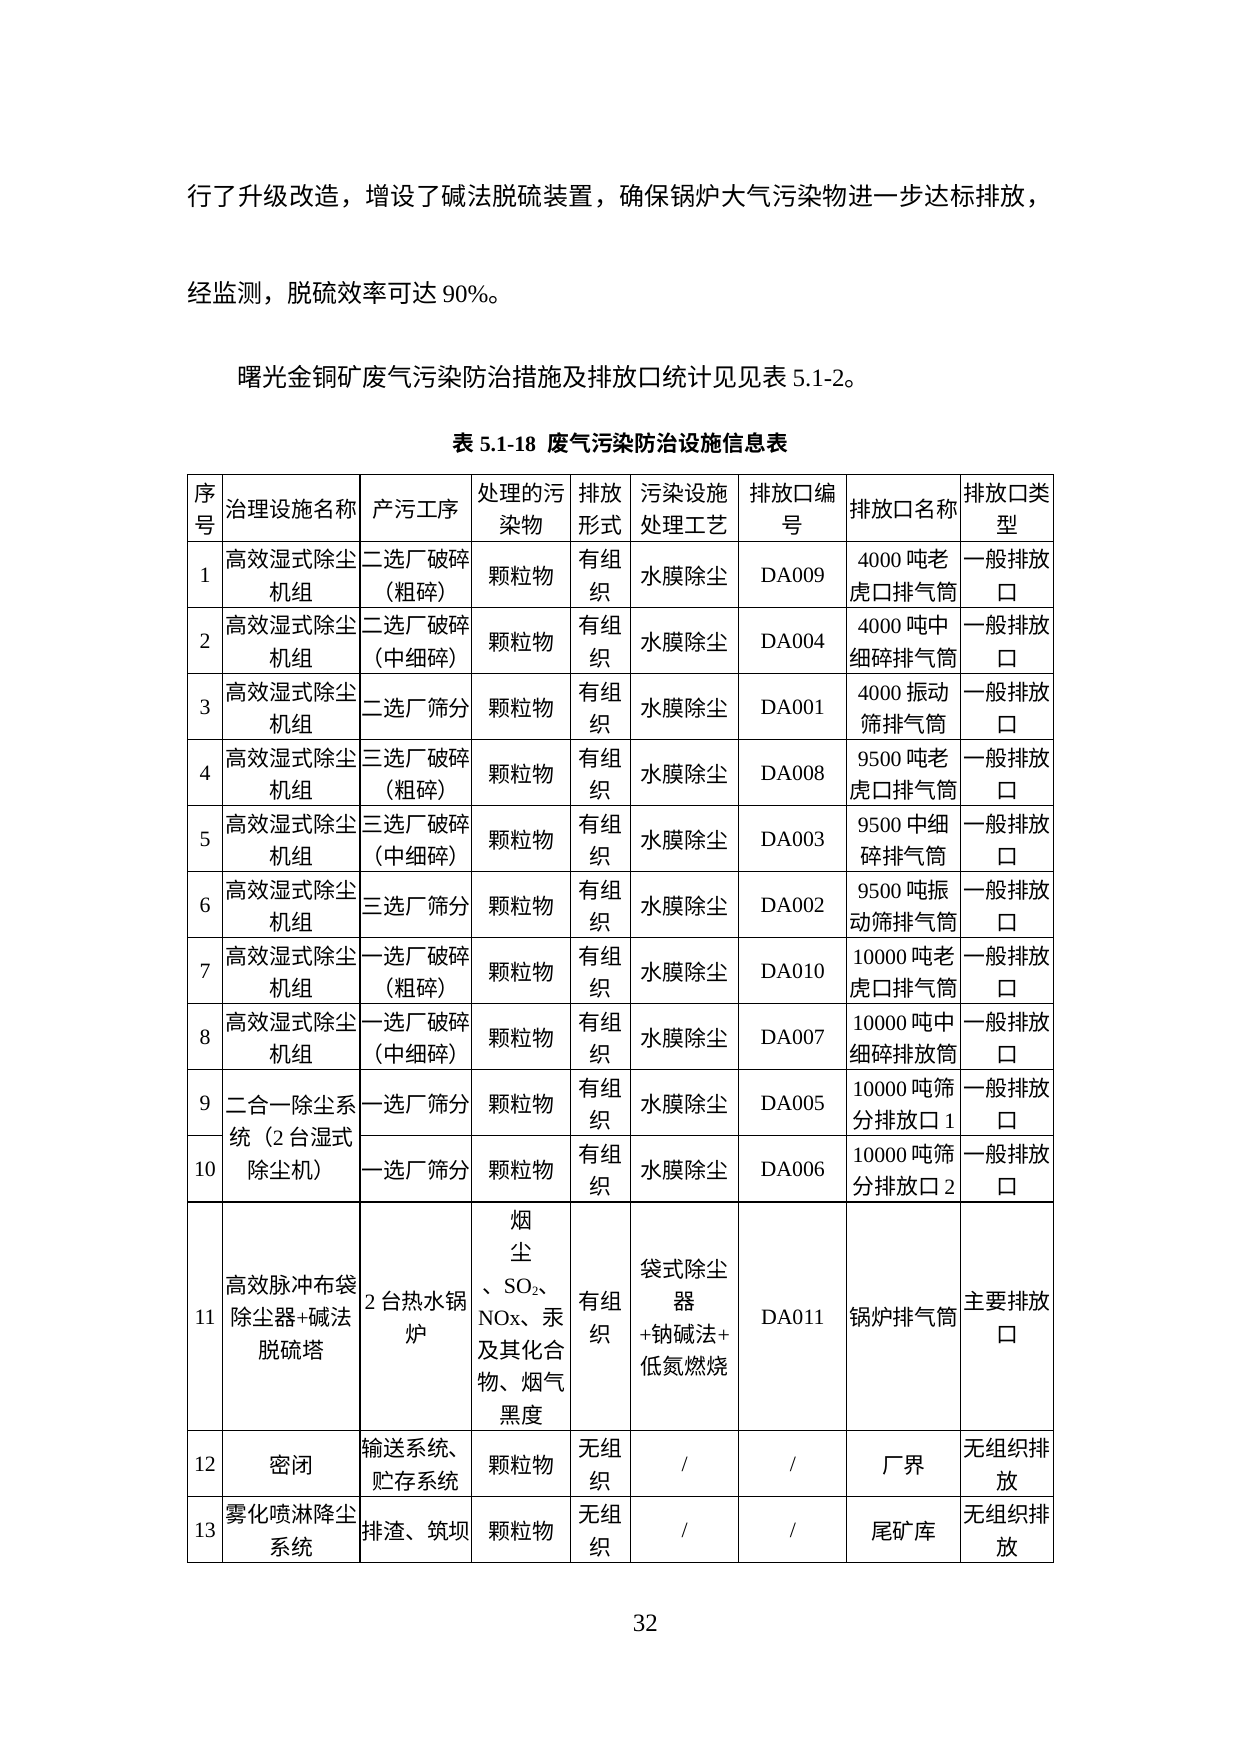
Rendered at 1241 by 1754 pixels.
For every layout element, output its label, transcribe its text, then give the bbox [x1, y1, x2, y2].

table_cell 颗粒物 [472, 674, 570, 739]
table_cell 高效湿式除尘机组 [223, 806, 359, 871]
table_cell 输送系统、贮存系统 [361, 1431, 471, 1496]
table_cell DA005 [739, 1070, 846, 1135]
table_cell 颗粒物 [472, 740, 570, 805]
table_cell 一选厂筛分 [361, 1070, 471, 1135]
table_cell 颗粒物 [472, 1497, 570, 1562]
table_cell 高效湿式除尘机组 [223, 608, 359, 673]
table_cell 水膜除尘 [631, 938, 738, 1003]
table_cell 颗粒物 [472, 1136, 570, 1201]
table_cell 有组织 [571, 674, 630, 739]
table_cell 水膜除尘 [631, 1004, 738, 1069]
table_cell 3 [188, 674, 222, 739]
table_cell 10000吨老虎口排气筒 [847, 938, 960, 1003]
table_cell 高效湿式除尘机组 [223, 674, 359, 739]
table_cell 水膜除尘 [631, 806, 738, 871]
table_cell 高效湿式除尘机组 [223, 542, 359, 607]
table_header 排放形式 [571, 475, 630, 541]
table_cell 一般排放口 [961, 806, 1053, 871]
table_cell 高效脉冲布袋除尘器+碱法脱硫塔 [223, 1203, 359, 1430]
table_cell 1 [188, 542, 222, 607]
table_cell 10000吨筛分排放口2 [847, 1136, 960, 1201]
table_cell 颗粒物 [472, 542, 570, 607]
table_cell DA002 [739, 872, 846, 937]
table_cell 一般排放口 [961, 542, 1053, 607]
table_cell 三选厂破碎（中细碎） [361, 806, 471, 871]
table_cell 颗粒物 [472, 1070, 570, 1135]
table_cell DA004 [739, 608, 846, 673]
table_cell 一般排放口 [961, 608, 1053, 673]
table_cell 水膜除尘 [631, 674, 738, 739]
table_cell / [739, 1431, 846, 1496]
table_cell 7 [188, 938, 222, 1003]
table_cell DA003 [739, 806, 846, 871]
table_cell 有组织 [571, 740, 630, 805]
table_cell 水膜除尘 [631, 1070, 738, 1135]
table_cell 有组织 [571, 806, 630, 871]
table_cell 有组织 [571, 1136, 630, 1201]
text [187, 162, 1053, 324]
table_cell 一般排放口 [961, 1136, 1053, 1201]
table_cell 袋式除尘器 +钠碱法+低氮燃烧 [631, 1203, 738, 1430]
table_cell 厂界 [847, 1431, 960, 1496]
table_cell 9500吨振动筛排气筒 [847, 872, 960, 937]
table_cell 二选厂筛分 [361, 674, 471, 739]
table_cell 9 [188, 1070, 222, 1135]
table_cell 无组织排放 [961, 1497, 1053, 1562]
table_cell 13 [188, 1497, 222, 1562]
table_cell 水膜除尘 [631, 542, 738, 607]
table_cell 10 [188, 1136, 222, 1201]
table_cell DA006 [739, 1136, 846, 1201]
table_cell 2 [188, 608, 222, 673]
table_cell 一般排放口 [961, 938, 1053, 1003]
table_cell 颗粒物 [472, 938, 570, 1003]
table_cell 一选厂破碎（粗碎） [361, 938, 471, 1003]
table_header 治理设施名称 [223, 475, 359, 541]
table_cell / [739, 1497, 846, 1562]
table_cell 颗粒物 [472, 1431, 570, 1496]
table_cell 三选厂破碎（粗碎） [361, 740, 471, 805]
table_cell 2台热水锅炉 [361, 1203, 471, 1430]
table_cell 有组织 [571, 938, 630, 1003]
table_cell 无组织 [571, 1497, 630, 1562]
table_cell 排渣、筑坝 [361, 1497, 471, 1562]
table_cell 4000振动筛排气筒 [847, 674, 960, 739]
table_cell 11 [188, 1203, 222, 1430]
table_cell DA009 [739, 542, 846, 607]
table_cell 10000吨中细碎排放筒 [847, 1004, 960, 1069]
table_cell 无组织排放 [961, 1431, 1053, 1496]
table_header 排放口编号 [739, 475, 846, 541]
table_header 污染设施处理工艺 [631, 475, 738, 541]
table_cell 尾矿库 [847, 1497, 960, 1562]
table_cell 一选厂破碎（中细碎） [361, 1004, 471, 1069]
table_cell 水膜除尘 [631, 740, 738, 805]
text 曙光金铜矿废气污染防治措施及排放口统计见见表5.1-2。 [187, 343, 1053, 408]
table_cell 一般排放口 [961, 740, 1053, 805]
table_cell 6 [188, 872, 222, 937]
table_cell 有组织 [571, 1070, 630, 1135]
table_cell 烟尘、SO2、 NOx、汞及其化合物、烟气黑度 [472, 1203, 570, 1430]
table_cell 4000吨中细碎排气筒 [847, 608, 960, 673]
table_cell 颗粒物 [472, 806, 570, 871]
table_cell 无组织 [571, 1431, 630, 1496]
table_cell 有组织 [571, 1203, 630, 1430]
table_cell 三选厂筛分 [361, 872, 471, 937]
table_header 序 号 [188, 475, 222, 541]
table_cell / [631, 1497, 738, 1562]
table_cell DA010 [739, 938, 846, 1003]
table_cell DA001 [739, 674, 846, 739]
table_cell 一般排放口 [961, 872, 1053, 937]
table_cell 有组织 [571, 608, 630, 673]
table_cell 一般排放口 [961, 1004, 1053, 1069]
table_cell 二合一除尘系统（2台湿式除尘机） [223, 1070, 359, 1201]
table_cell 8 [188, 1004, 222, 1069]
table_cell 10000吨筛分排放口1 [847, 1070, 960, 1135]
table_cell 4000吨老虎口排气筒 [847, 542, 960, 607]
table_cell 颗粒物 [472, 872, 570, 937]
table_cell 9500中细碎排气筒 [847, 806, 960, 871]
table_cell 颗粒物 [472, 608, 570, 673]
table_cell 5 [188, 806, 222, 871]
table_cell DA011 [739, 1203, 846, 1430]
table_header 排放口类型 [961, 475, 1053, 541]
table_cell 二选厂破碎（中细碎） [361, 608, 471, 673]
table_cell 高效湿式除尘机组 [223, 1004, 359, 1069]
table_header 处理的污染物 [472, 475, 570, 541]
table_cell 二选厂破碎（粗碎） [361, 542, 471, 607]
table_cell DA007 [739, 1004, 846, 1069]
table_cell 水膜除尘 [631, 608, 738, 673]
table_cell 9500吨老虎口排气筒 [847, 740, 960, 805]
table_cell 主要排放口 [961, 1203, 1053, 1430]
table_cell 水膜除尘 [631, 1136, 738, 1201]
table_header 排放口名称 [847, 475, 960, 541]
table_cell 水膜除尘 [631, 872, 738, 937]
table_cell 高效湿式除尘机组 [223, 938, 359, 1003]
table_cell 锅炉排气筒 [847, 1203, 960, 1430]
table_cell 12 [188, 1431, 222, 1496]
table_header 产污工序 [361, 475, 471, 541]
table_cell 4 [188, 740, 222, 805]
table_cell 颗粒物 [472, 1004, 570, 1069]
table_cell 一选厂筛分 [361, 1136, 471, 1201]
table_cell 高效湿式除尘机组 [223, 872, 359, 937]
table_cell 高效湿式除尘机组 [223, 740, 359, 805]
table_cell DA008 [739, 740, 846, 805]
table_cell 密闭 [223, 1431, 359, 1496]
table_cell 有组织 [571, 542, 630, 607]
table_cell / [631, 1431, 738, 1496]
table_cell 一般排放口 [961, 674, 1053, 739]
table_cell 雾化喷淋降尘系统 [223, 1497, 359, 1562]
table_cell 一般排放口 [961, 1070, 1053, 1135]
table_cell 有组织 [571, 1004, 630, 1069]
table_cell 有组织 [571, 872, 630, 937]
